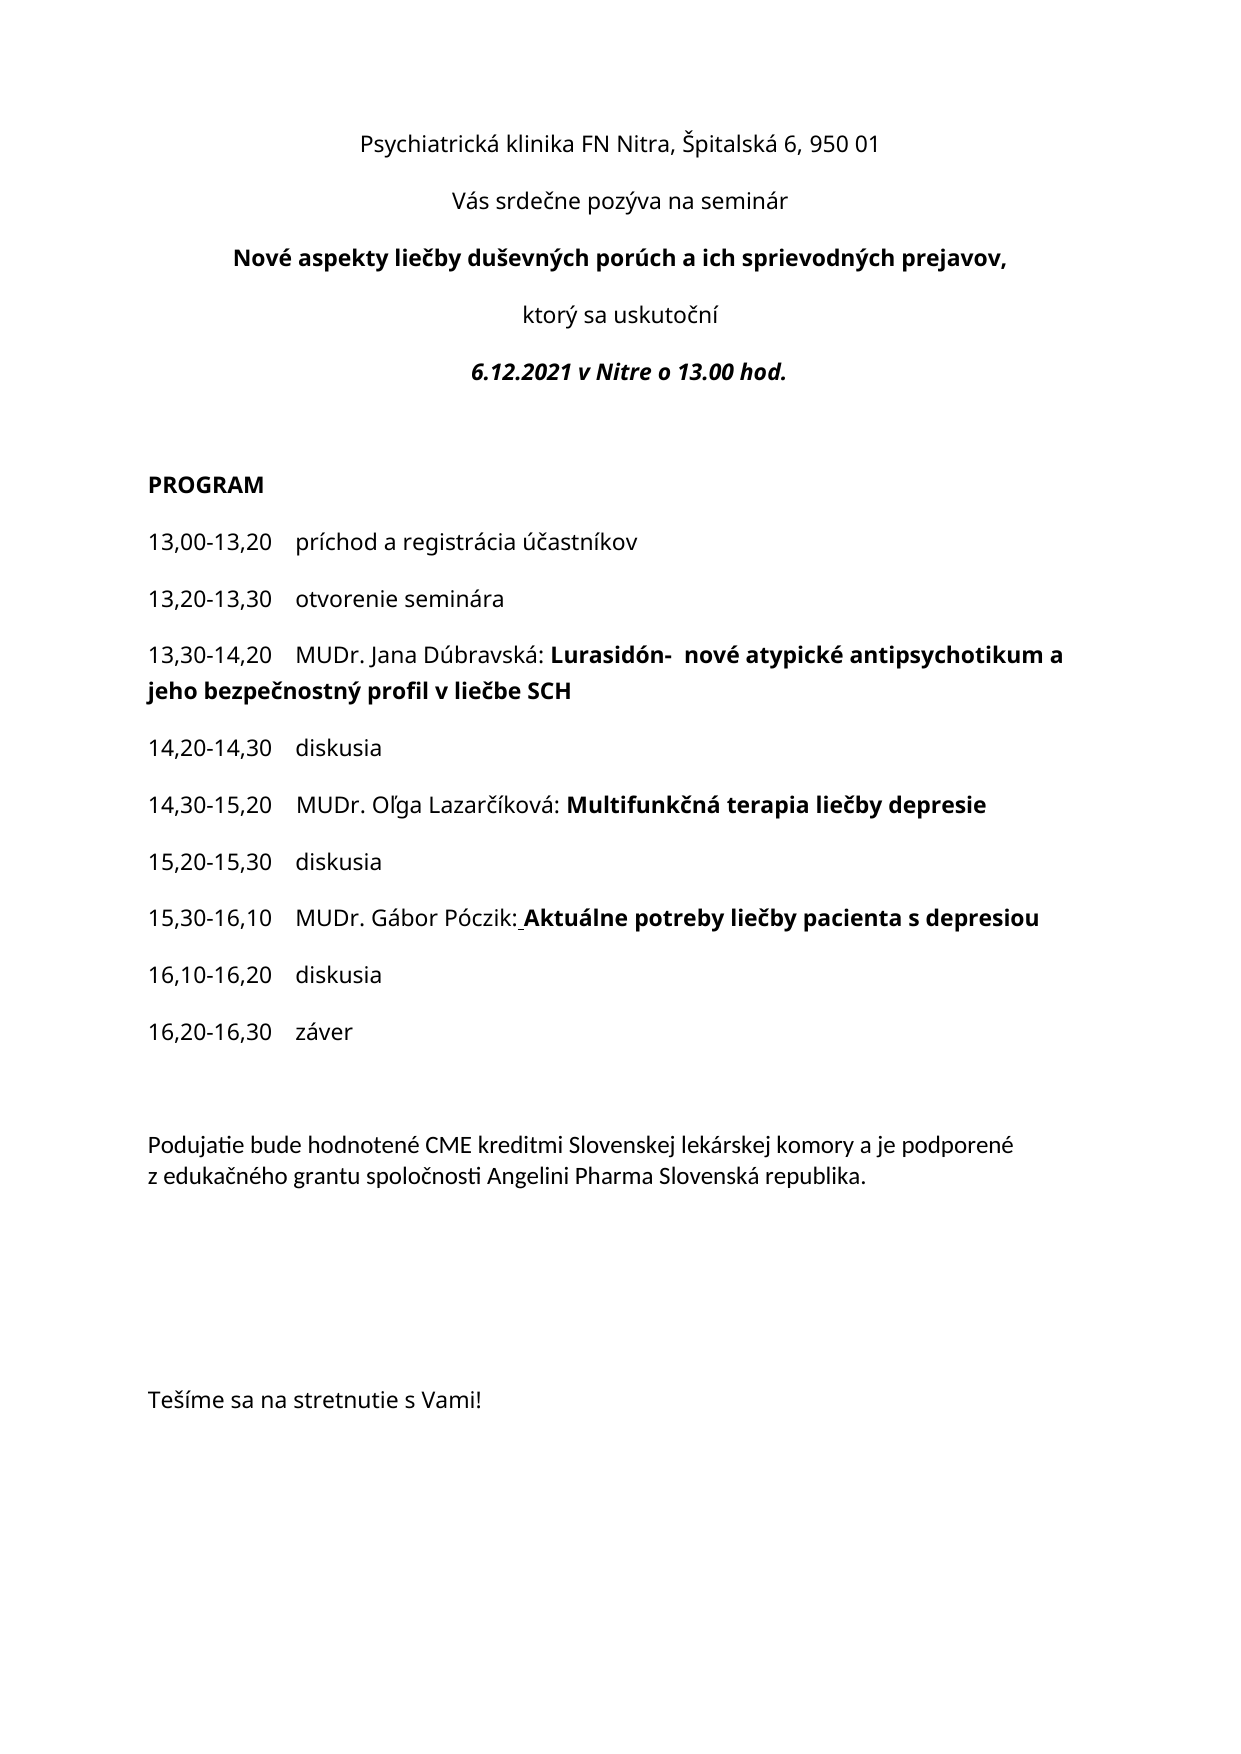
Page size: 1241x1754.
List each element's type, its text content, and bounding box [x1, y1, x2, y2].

text Psychiatrická klinika FN Nitra, Špitalská 6, 950 01 [148, 128, 1093, 159]
text Vás srdečne pozýva na seminár [148, 185, 1093, 216]
text 15,20-15,30 diskusia [148, 846, 1093, 877]
text 6.12.2021 v Nitre o 13.00 hod. [148, 355, 1093, 387]
text 16,20-16,30 záver [148, 1016, 1093, 1047]
text 13,30-14,20 MUDr. Jana Dúbravská: Lurasidón- nové atypické antipsychotikum a jeho bezpečnostný profil v liečbe SCH [148, 639, 1093, 706]
text Podujatie bude hodnotené CME kreditmi Slovenskej lekárskej komory a je podporené z edukačného grantu spoločnosti Angelini Pharma Slovenská republika. [148, 1129, 1093, 1190]
text 13,00-13,20 príchod a registrácia účastníkov [148, 526, 1093, 557]
text ktorý sa uskutoční [148, 299, 1093, 330]
text 15,30-16,10 MUDr. Gábor Póczik: Aktuálne potreby liečby pacienta s depresiou [148, 902, 1093, 933]
text Nové aspekty liečby duševných porúch a ich sprievodných prejavov, [148, 242, 1093, 273]
text 14,20-14,30 diskusia [148, 732, 1093, 763]
text 13,20-13,30 otvorenie seminára [148, 582, 1093, 614]
text PROGRAM [148, 469, 1093, 500]
text 14,30-15,20 MUDr. Oľga Lazarčíková: Multifunkčná terapia liečby depresie [148, 789, 1093, 820]
text 16,10-16,20 diskusia [148, 959, 1093, 990]
text Tešíme sa na stretnutie s Vami! [148, 1384, 1093, 1415]
